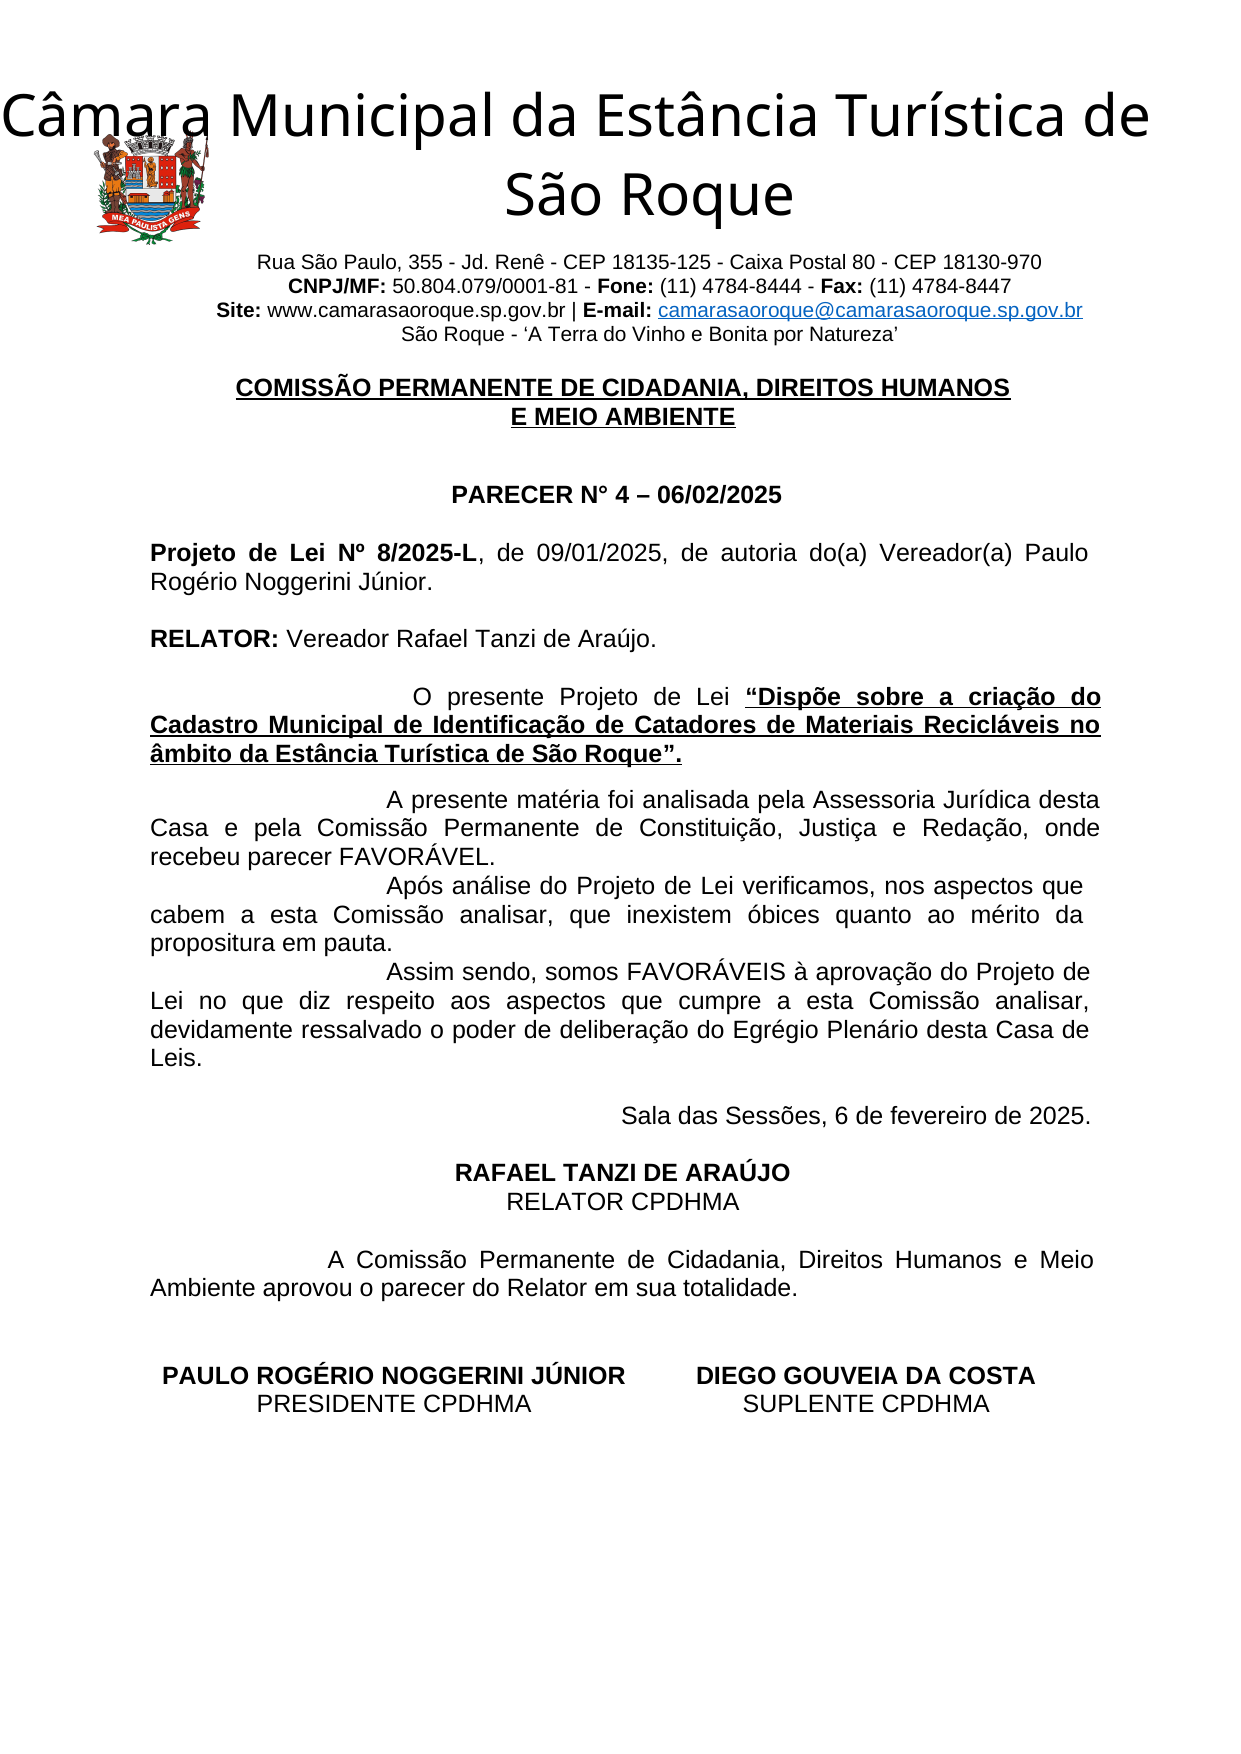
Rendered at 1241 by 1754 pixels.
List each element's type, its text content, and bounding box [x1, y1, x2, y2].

text Assim sendo, somos FAVORÁVEIS à aprovação do Projeto de Lei no que diz respeito aos aspectos que cumpre a esta Comissão analisar, devidamente ressalvado o poder de deliberação do Egrégio Plenário desta Casa de Leis. [150, 957, 1092, 1072]
text COMISSÃO PERMANENTE DE CIDADANIA, DIREITOS HUMANOS [150, 373, 1096, 402]
text RAFAEL TANZI DE ARAÚJO [150, 1158, 1095, 1187]
text Projeto de Lei Nº 8/2025-L, de 09/01/2025, de autoria do(a) Vereador(a) Paulo Rogério Noggerini Júnior. [150, 538, 1090, 595]
text Sala das Sessões, 6 de fevereiro de 2025. [150, 1101, 1092, 1129]
picture [93, 130, 209, 245]
text A Comissão Permanente de Cidadania, Direitos Humanos e Meio Ambiente aprovou o parecer do Relator em sua totalidade. [150, 1244, 1096, 1302]
text E MEIO AMBIENTE [150, 402, 1096, 431]
text A presente matéria foi analisada pela Assessoria Jurídica desta Casa e pela Comissão Permanente de Constituição, Justiça e Redação, onde recebeu parecer FAVORÁVEL. [150, 784, 1102, 871]
table_header DIEGO GOUVEIA DA COSTA SUPLENTE CPDHMA [635, 1361, 1092, 1447]
text Após análise do Projeto de Lei verificamos, nos aspectos que cabem a esta Comissão analisar, que inexistem óbices quanto ao mérito da propositura em pauta. [150, 871, 1085, 957]
text RELATOR CPDHMA [150, 1187, 1095, 1216]
text Relator: Vereador Rafael Tanzi de Araújo. [150, 624, 1096, 653]
text O presente Projeto de Lei “Dispõe sobre a criação do Cadastro Municipal de Identificação de Catadores de Materiais Recicláveis no âmbito da Estância Turística de São Roque”. [150, 682, 1102, 768]
table_header PAULO ROGÉRIO NOGGERINI JÚNIOR PRESIDENTE CPDHMA [148, 1361, 634, 1447]
subtitle Parecer n° 4 – 06/02/2025 [150, 480, 1083, 509]
